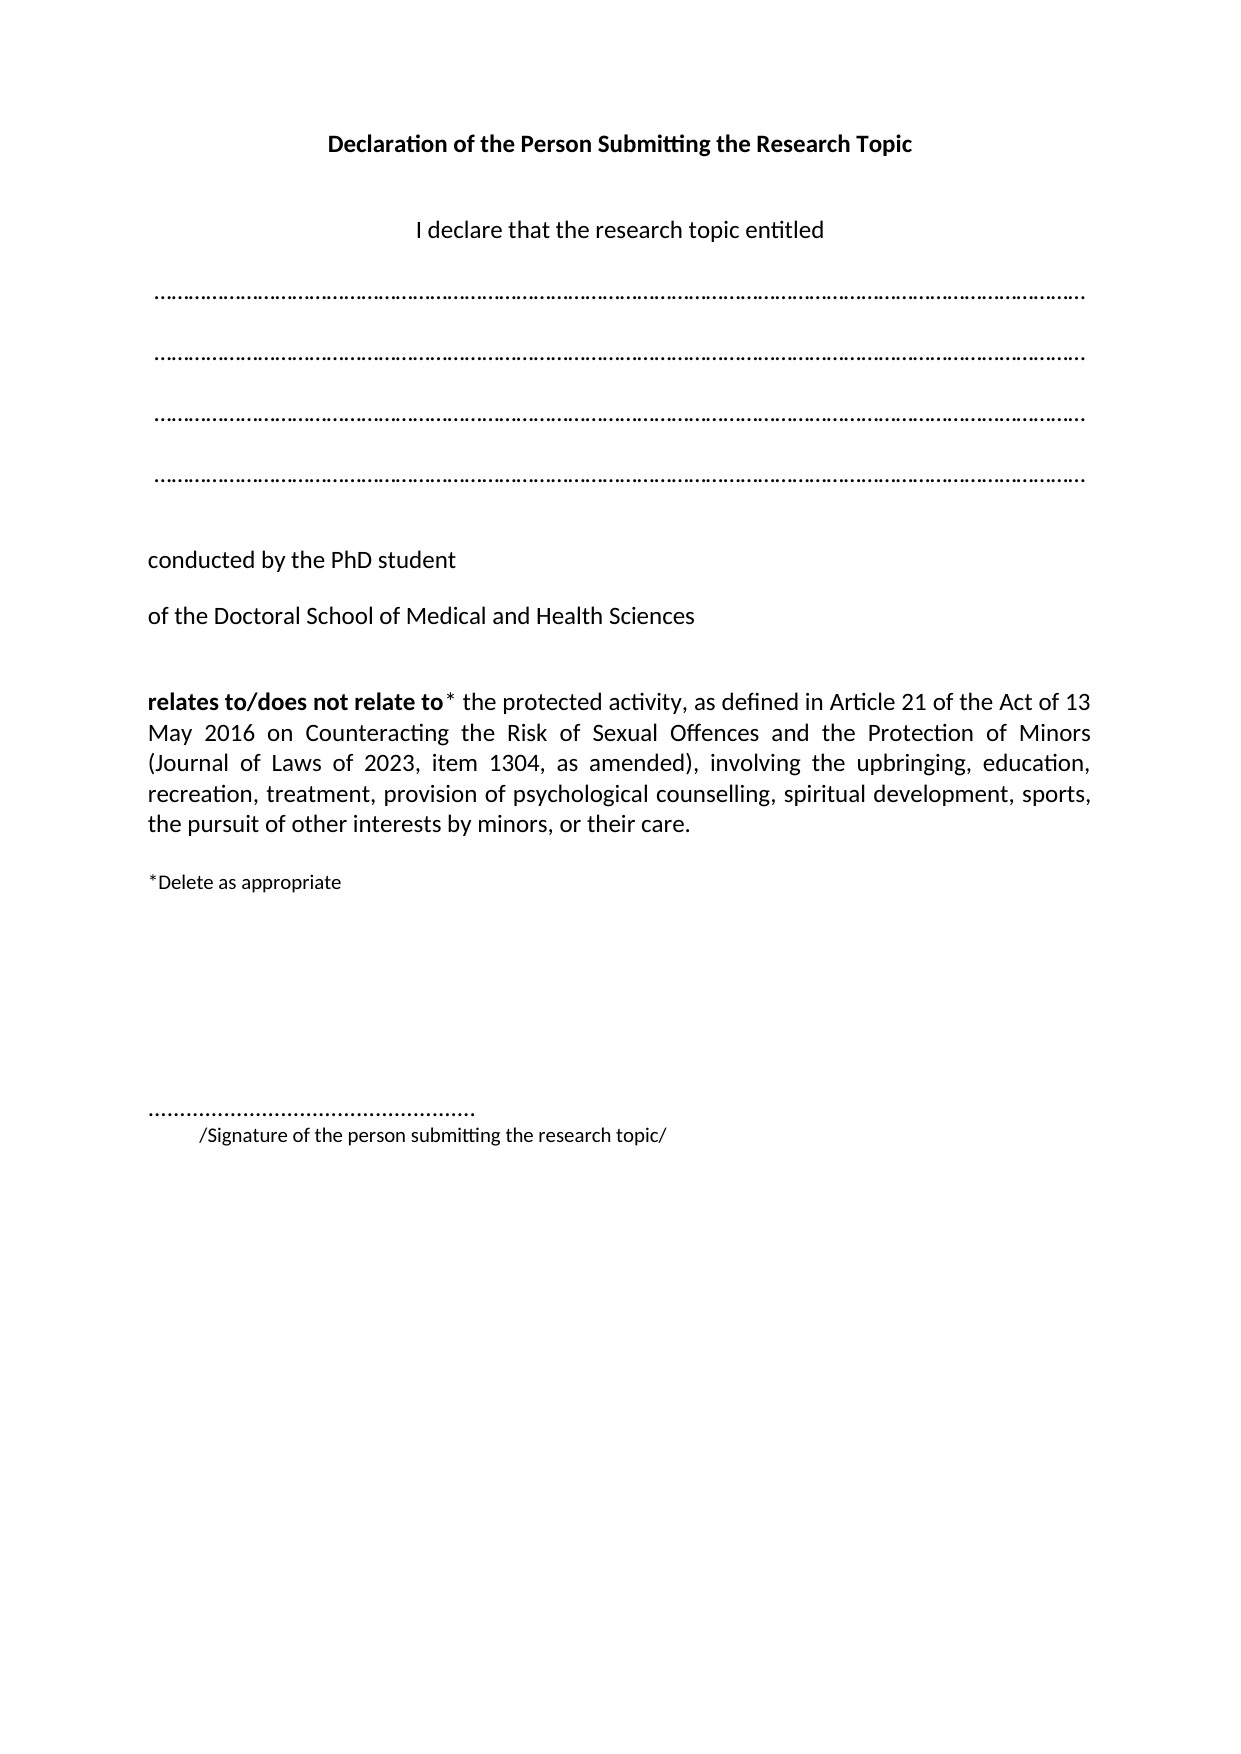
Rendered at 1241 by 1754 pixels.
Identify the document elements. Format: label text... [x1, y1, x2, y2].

text o‌f the Doctoral School of Medical and Health Sciences [148, 600, 1093, 631]
text relates to/does not relate to* the protected activity, as defined in Article 21 of the Act of 13 May 2016 on Counteracting the Risk of Sexual Offences and the Protection of Minors (Journal of Laws of 2023, item 1304, as amended), involving the upbringing, education, recreation, treatment, provision of psychological counselling, spiritual development, sports, the pursuit of other interests by minors, or their care. [148, 686, 1093, 839]
text conducted by the PhD student [148, 545, 1093, 575]
text I declare that the research topic entitled ……………………………………………………………………………………………………………………………………………………………………………………………………………………………………………………………………………………………………………………………………………………………………………………………………………………………………………………………………………………………………………………………………………………………………………………………… [148, 214, 1093, 489]
text Declaration of the Person Submitting the Research Topic [148, 128, 1093, 159]
text .................................................... [148, 1092, 1093, 1122]
text *Delete as appropriate [148, 869, 1093, 895]
text /Signature of the person submitting the research topic/ [148, 1122, 1093, 1148]
